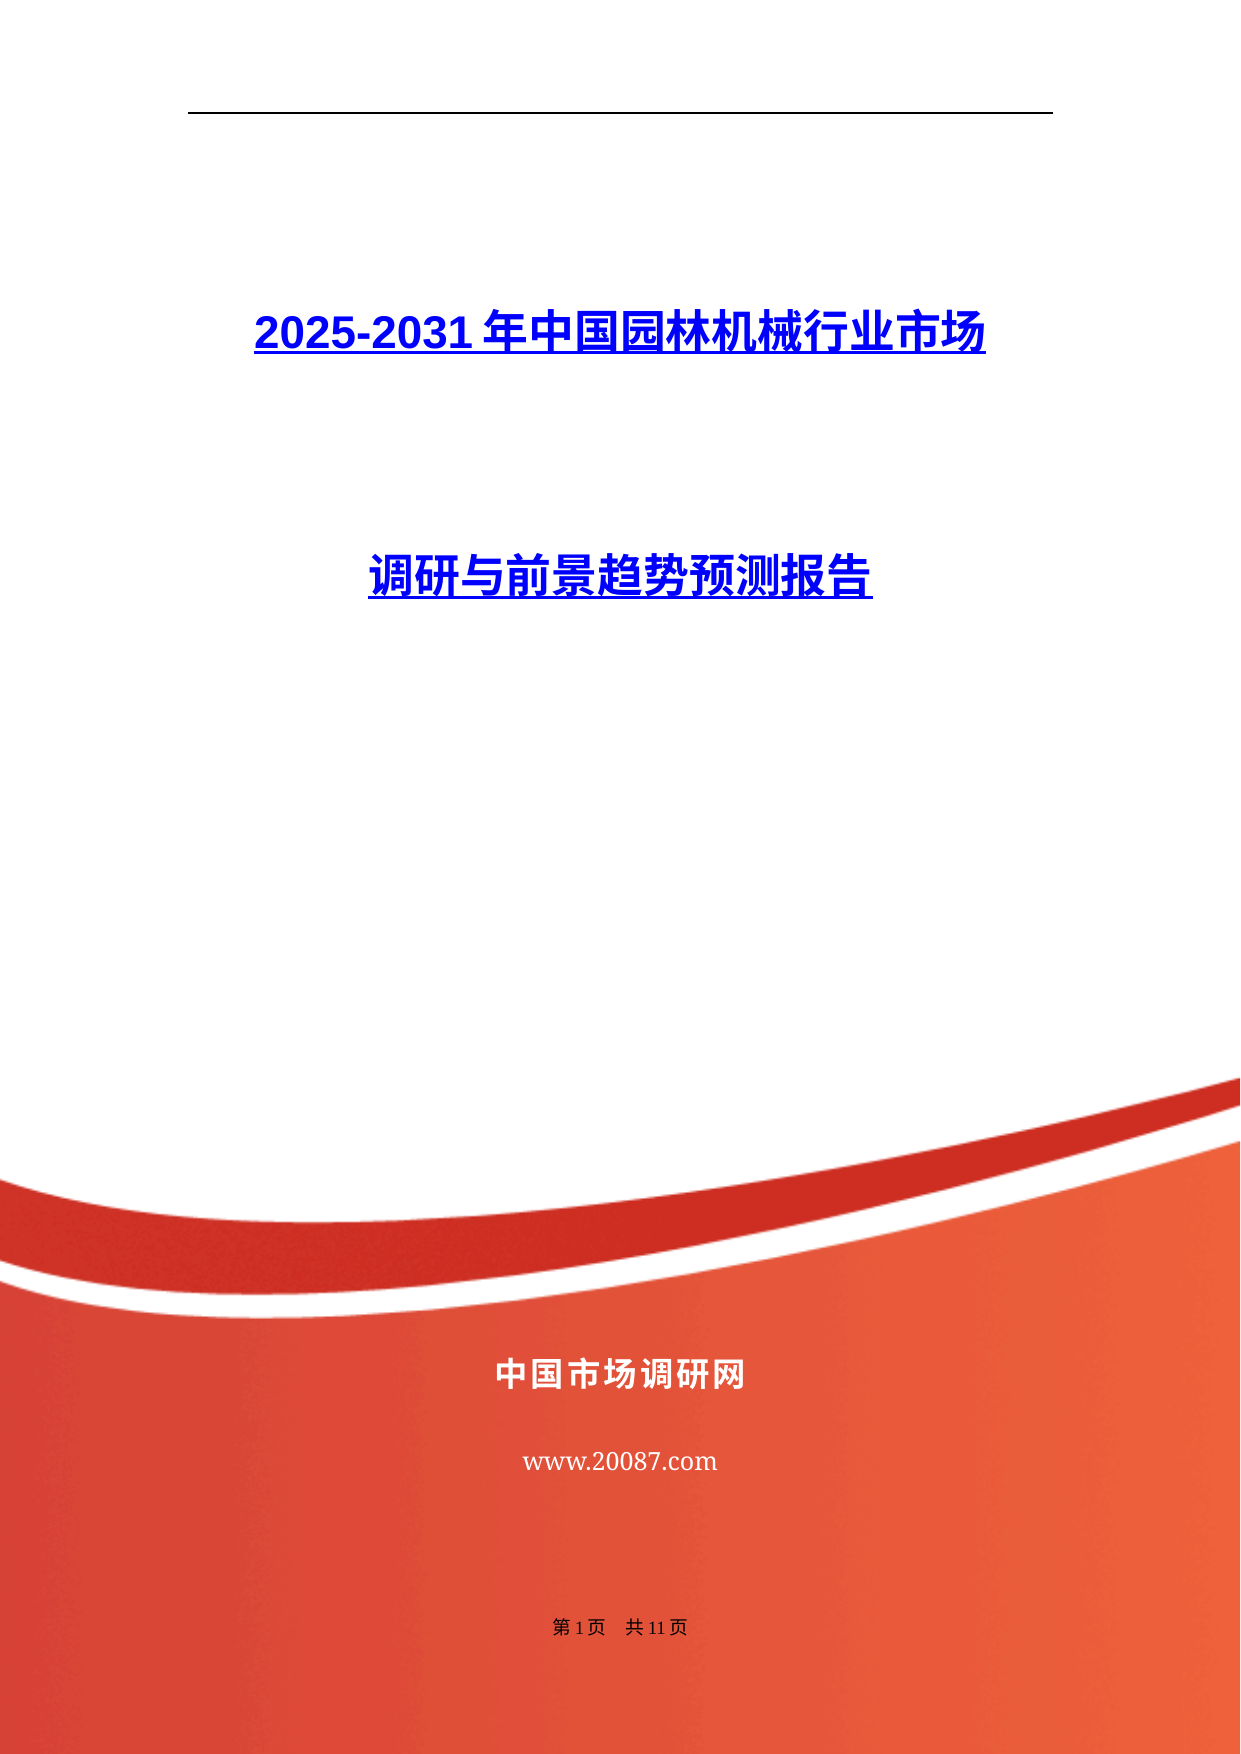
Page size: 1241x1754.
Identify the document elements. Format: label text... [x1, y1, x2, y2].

table_header 2025-2031年中国园林机械行业市场调研与前景趋势预测报告 [188, 207, 1053, 773]
text www.20087.com [187, 1428, 1053, 1493]
picture [0, 1006, 1241, 1754]
subtitle 中国市场调研网 [187, 1339, 1053, 1404]
